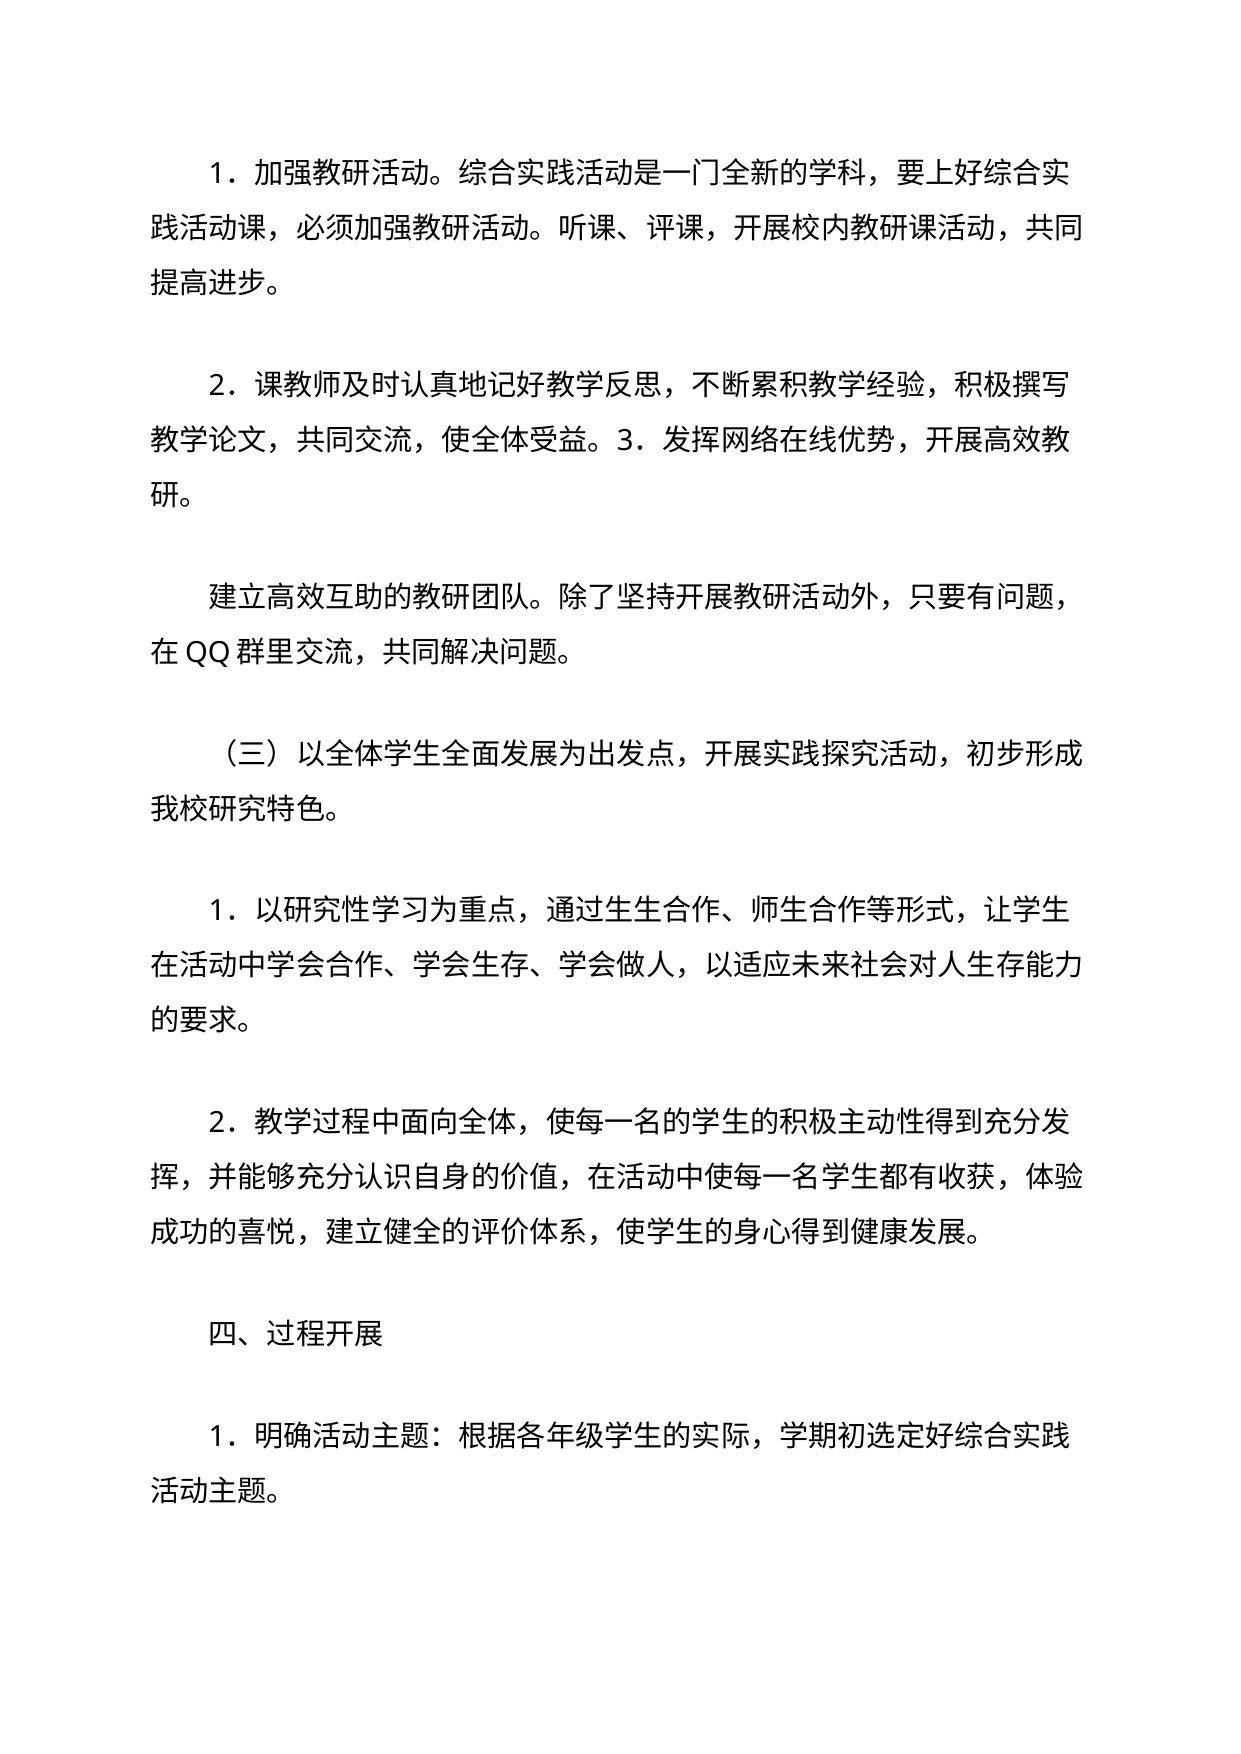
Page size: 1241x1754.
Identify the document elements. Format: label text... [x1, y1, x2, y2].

text （三）以全体学生全面发展为出发点，开展实践探究活动，初步形成我校研究特色。 [150, 730, 1090, 827]
text 2．课教师及时认真地记好教学反思，不断累积教学经验，积极撰写教学论文，共同交流，使全体受益。3．发挥网络在线优势，开展高效教研。 [150, 362, 1090, 514]
text 2．教学过程中面向全体，使每一名的学生的积极主动性得到充分发挥，并能够充分认识自身的价值，在活动中使每一名学生都有收获，体验成功的喜悦，建立健全的评价体系，使学生的身心得到健康发展。 [150, 1099, 1090, 1251]
text 1．明确活动主题：根据各年级学生的实际，学期初选定好综合实践活动主题。 [150, 1412, 1090, 1509]
text 1．加强教研活动。综合实践活动是一门全新的学科，要上好综合实践活动课，必须加强教研活动。听课、评课，开展校内教研课活动，共同提高进步。 [150, 150, 1090, 302]
text 四、过程开展 [150, 1310, 1090, 1353]
text 建立高效互助的教研团队。除了坚持开展教研活动外，只要有问题，在QQ群里交流，共同解决问题。 [150, 573, 1090, 671]
text 1．以研究性学习为重点，通过生生合作、师生合作等形式，让学生在活动中学会合作、学会生存、学会做人，以适应未来社会对人生存能力的要求。 [150, 887, 1090, 1039]
